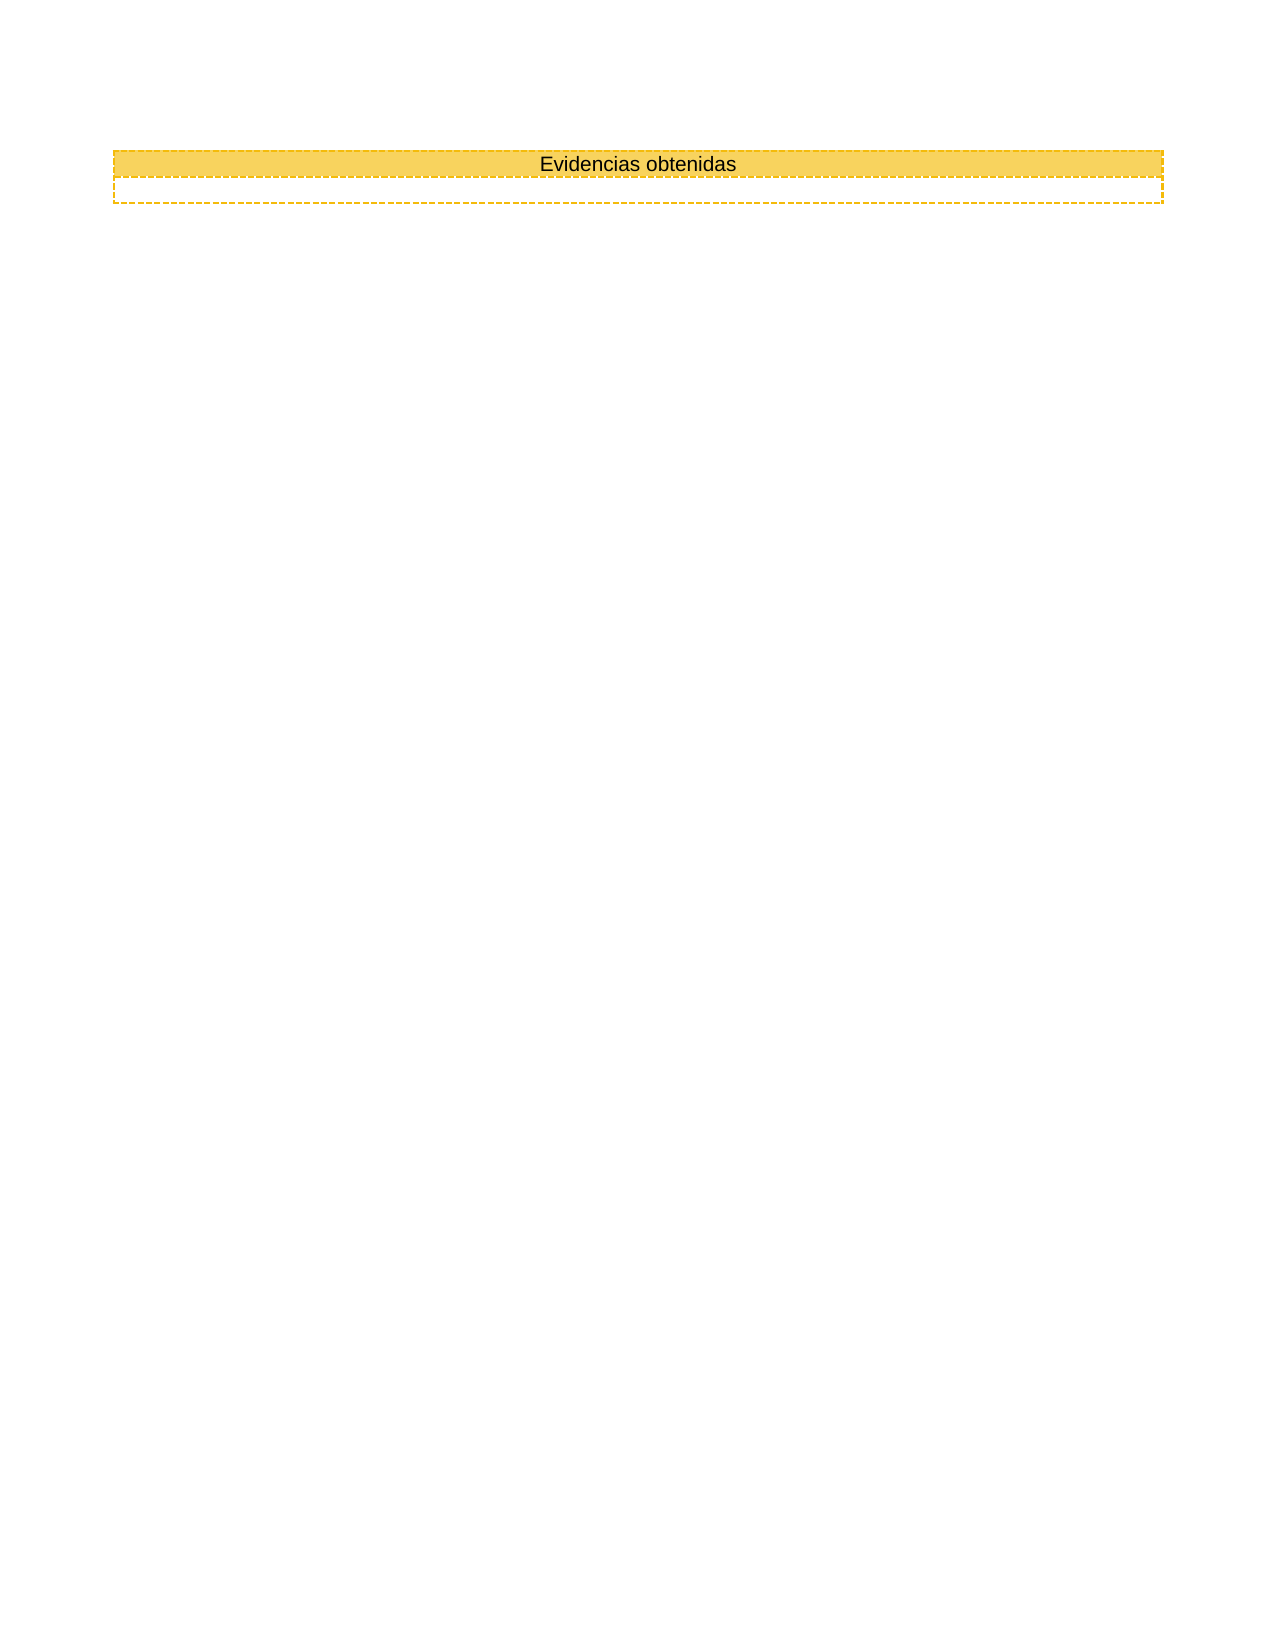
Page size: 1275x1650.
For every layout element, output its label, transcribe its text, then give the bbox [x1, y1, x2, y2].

table_cell Evidencias obtenidas [114, 150, 1162, 176]
table_cell [114, 176, 1162, 202]
